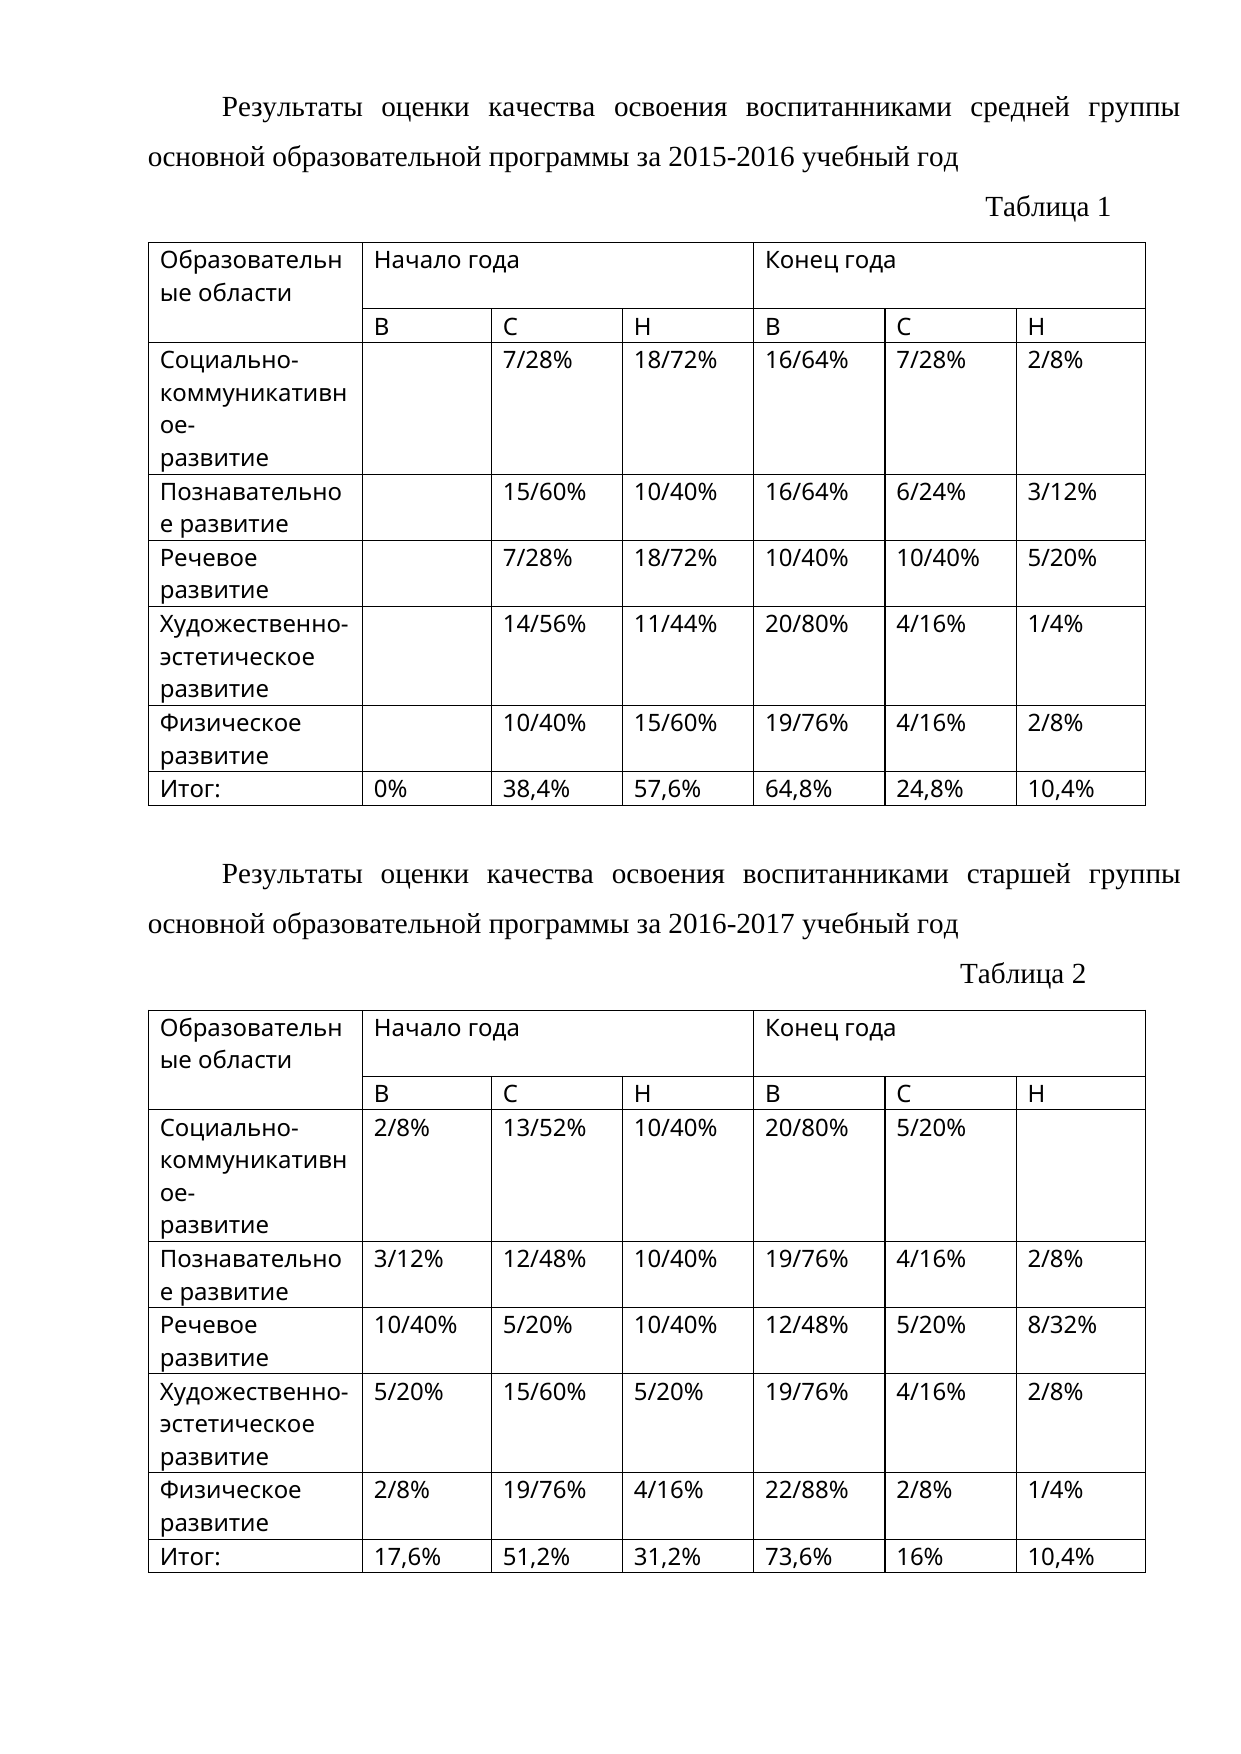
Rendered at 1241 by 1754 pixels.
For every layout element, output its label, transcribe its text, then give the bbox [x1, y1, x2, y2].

table_cell 16/64% [754, 343, 884, 473]
table_cell 19/76% [754, 706, 884, 771]
table_cell 2/8% [363, 1473, 491, 1538]
table_cell 5/20% [492, 1308, 622, 1373]
table_cell 5/20% [1017, 541, 1145, 606]
table_header Конец года [754, 1011, 1145, 1076]
table_header Образовательные области [149, 1011, 362, 1109]
table_cell 1/4% [1017, 607, 1145, 705]
table_cell 5/20% [363, 1374, 491, 1472]
table_cell 18/72% [623, 343, 753, 473]
table_cell [363, 706, 491, 771]
table_header Образовательные области [149, 243, 362, 342]
table_cell 31,2% [623, 1540, 753, 1572]
table_cell 64,8% [754, 772, 884, 805]
table_cell 20/80% [754, 1110, 884, 1241]
table_cell 10/40% [623, 1308, 753, 1373]
table_cell 19/76% [492, 1473, 622, 1538]
table_cell 19/76% [754, 1242, 884, 1307]
table_cell 15/60% [492, 1374, 622, 1472]
table_cell 2/8% [1017, 1374, 1145, 1472]
text Результаты оценки качества освоения воспитанниками старшей группы основной образовательной программы за 2016-2017 учебный год [148, 856, 1181, 940]
table_cell 10/40% [492, 706, 622, 771]
table_cell 4/16% [623, 1473, 753, 1538]
table_cell 13/52% [492, 1110, 622, 1241]
table_cell [363, 475, 491, 540]
table_cell 10/40% [363, 1308, 491, 1373]
table_cell 5/20% [886, 1308, 1016, 1373]
table_cell 10/40% [623, 475, 753, 540]
table_cell 22/88% [754, 1473, 884, 1538]
table_cell 1/4% [1017, 1473, 1145, 1538]
table_cell 2/8% [1017, 706, 1145, 771]
table_cell 11/44% [623, 607, 753, 705]
table_header Начало года [363, 243, 753, 308]
table_header Конец года [754, 243, 1145, 308]
table_cell 4/16% [886, 1242, 1016, 1307]
table_cell 15/60% [492, 475, 622, 540]
text Результаты оценки качества освоения воспитанниками средней группы основной образовательной программы за 2015-2016 учебный год [148, 89, 1181, 172]
table_cell 18/72% [623, 541, 753, 606]
table_cell 10/40% [623, 1110, 753, 1241]
table_cell 24,8% [886, 772, 1016, 805]
table_cell 7/28% [492, 343, 622, 473]
table_cell 12/48% [754, 1308, 884, 1373]
table_cell 5/20% [886, 1110, 1016, 1241]
table_cell [1017, 1110, 1145, 1241]
table_cell 20/80% [754, 607, 884, 705]
table_cell 4/16% [886, 1374, 1016, 1472]
table_cell 5/20% [623, 1374, 753, 1472]
table_cell 2/8% [363, 1110, 491, 1241]
text Таблица 1 [916, 189, 1181, 223]
table_cell 7/28% [886, 343, 1016, 473]
table_cell 10,4% [1017, 1540, 1145, 1572]
table_cell 14/56% [492, 607, 622, 705]
table_cell 51,2% [492, 1540, 622, 1572]
table_cell 4/16% [886, 706, 1016, 771]
table_cell 10/40% [754, 541, 884, 606]
table_cell 4/16% [886, 607, 1016, 705]
table_cell 10,4% [1017, 772, 1145, 805]
table_cell 17,6% [363, 1540, 491, 1572]
table_cell 15/60% [623, 706, 753, 771]
table_cell 2/8% [1017, 1242, 1145, 1307]
table_cell 8/32% [1017, 1308, 1145, 1373]
table_cell [363, 607, 491, 705]
table_cell 10/40% [886, 541, 1016, 606]
text Таблица 2 [960, 957, 1181, 990]
table_cell Речевое развитие [149, 541, 362, 606]
table_cell 3/12% [363, 1242, 491, 1307]
table_cell 7/28% [492, 541, 622, 606]
table_header Начало года [363, 1011, 753, 1076]
table_cell [363, 343, 491, 473]
table_cell [363, 541, 491, 606]
table_cell 2/8% [1017, 343, 1145, 473]
table_cell 19/76% [754, 1374, 884, 1472]
table_cell 3/12% [1017, 475, 1145, 540]
table_cell Речевое развитие [149, 1308, 362, 1373]
table_cell 2/8% [886, 1473, 1016, 1538]
